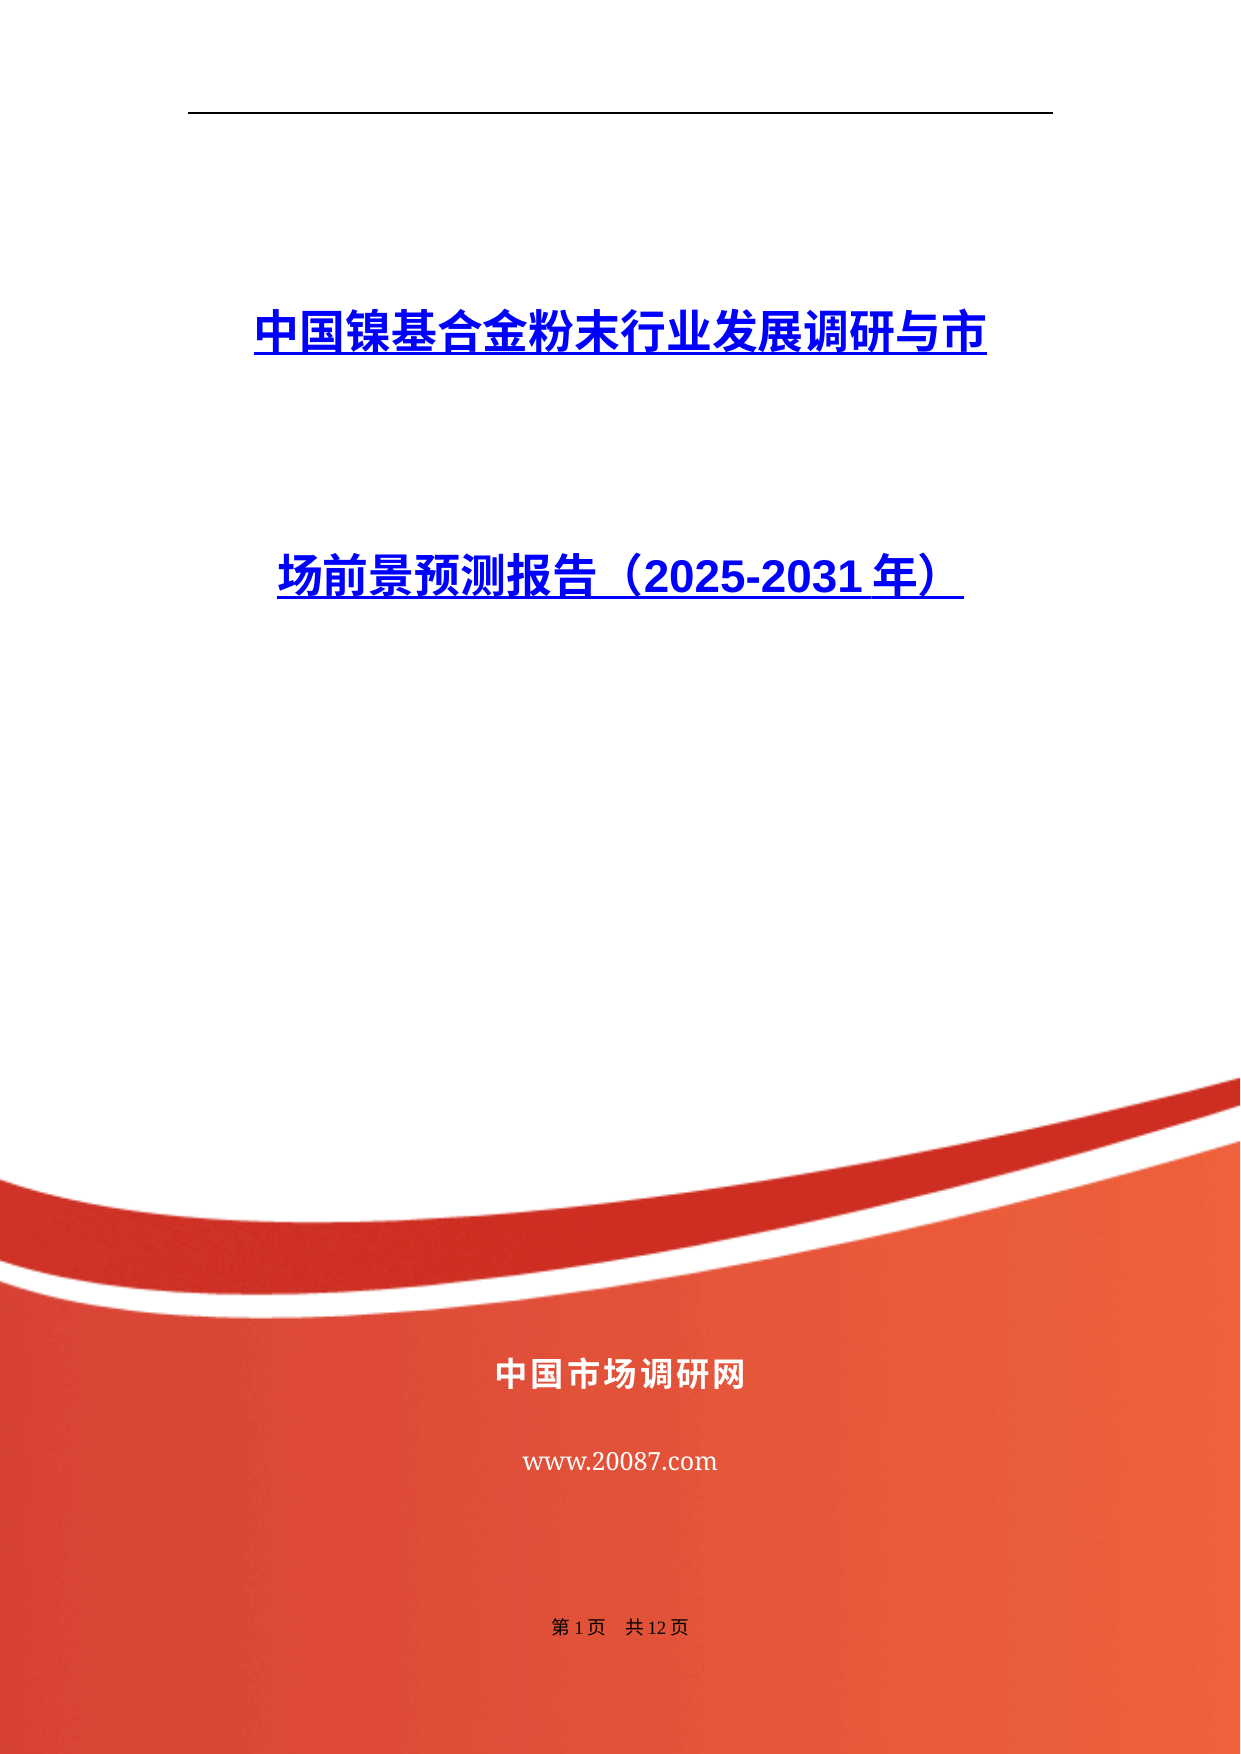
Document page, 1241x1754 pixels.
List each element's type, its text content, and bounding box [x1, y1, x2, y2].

subtitle 中国市场调研网 [187, 1339, 1053, 1404]
picture [0, 1006, 1241, 1754]
table_header 中国镍基合金粉末行业发展调研与市场前景预测报告（2025-2031年） [188, 207, 1053, 773]
text www.20087.com [187, 1428, 1053, 1493]
